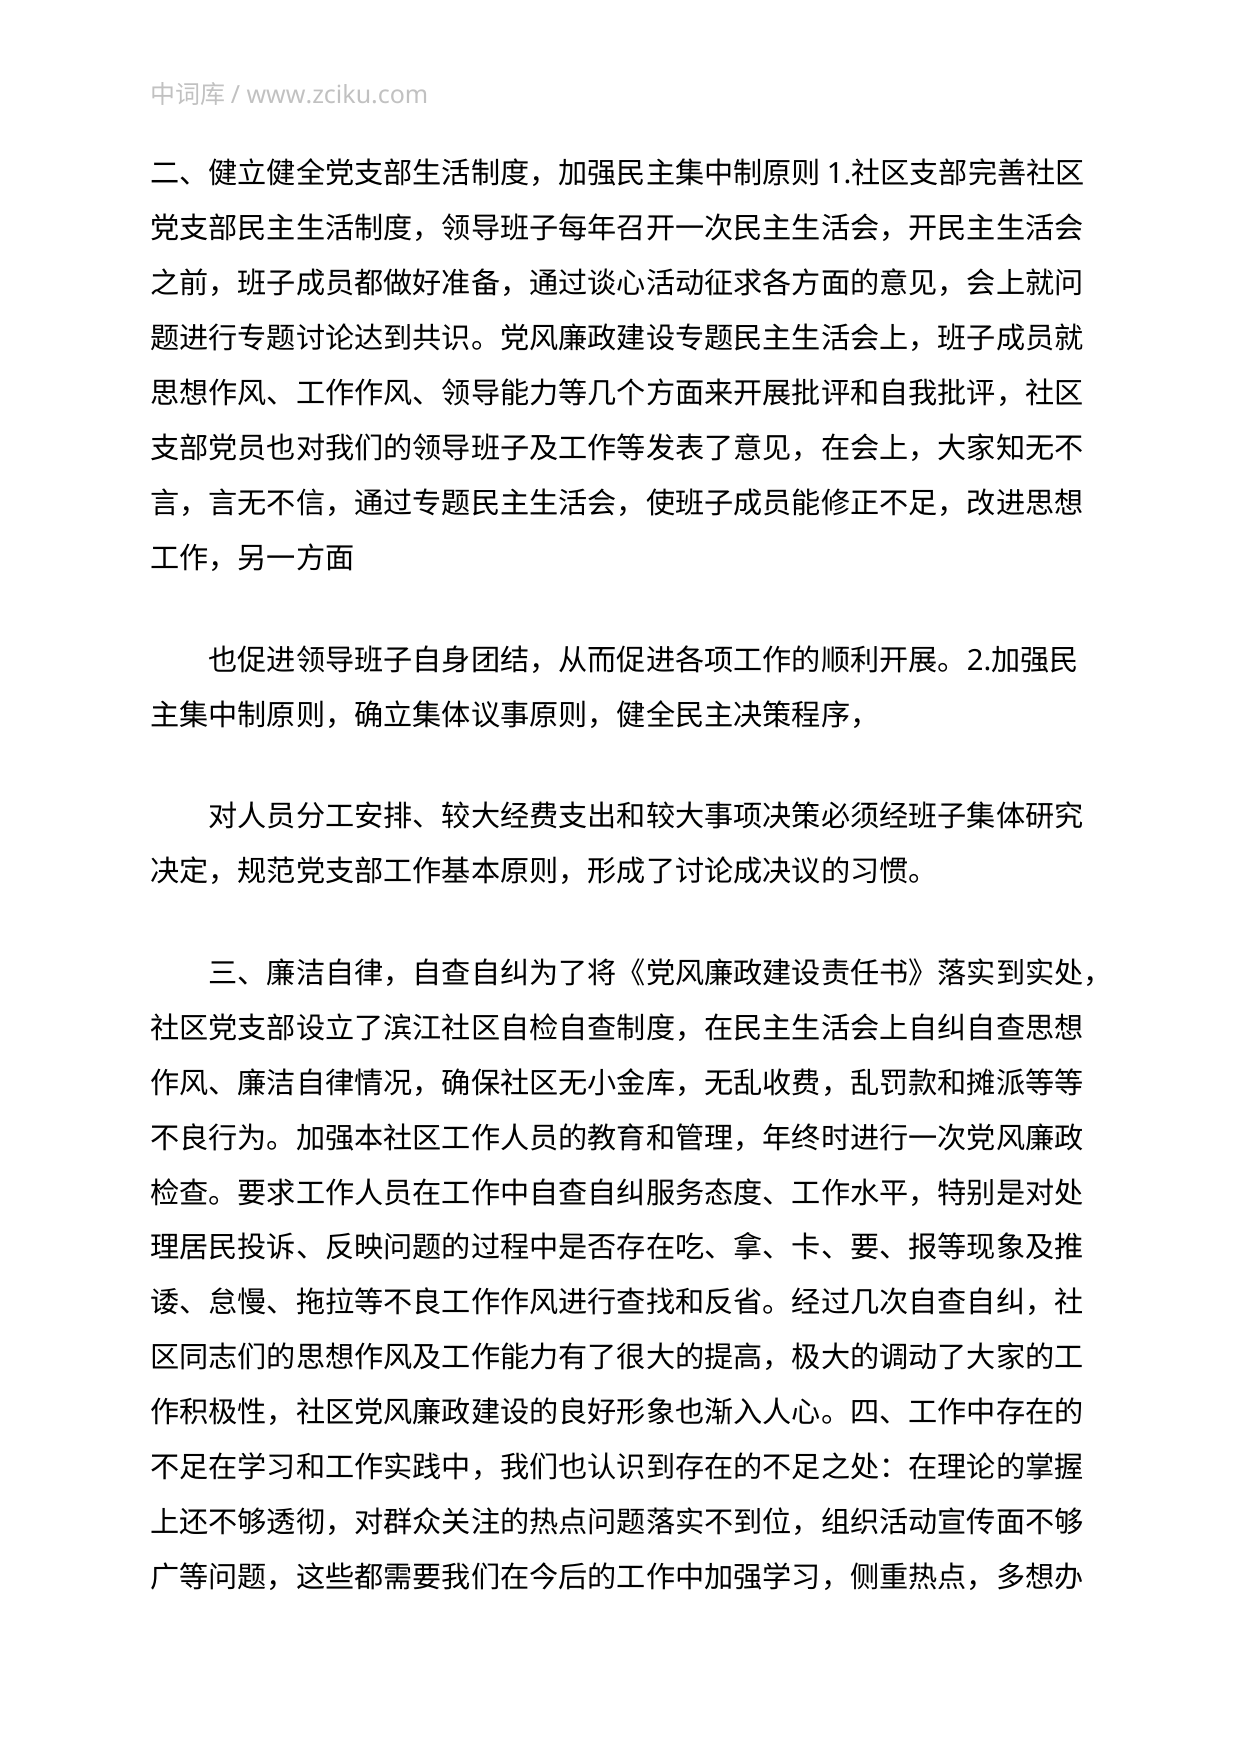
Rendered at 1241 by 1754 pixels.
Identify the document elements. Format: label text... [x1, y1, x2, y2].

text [150, 150, 1090, 577]
text 也促进领导班子自身团结，从而促进各项工作的顺利开展。2.加强民主集中制原则，确立集体议事原则，健全民主决策程序， [150, 636, 1090, 733]
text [150, 949, 1090, 1596]
text 对人员分工安排、较大经费支出和较大事项决策必须经班子集体研究决定，规范党支部工作基本原则，形成了讨论成决议的习惯。 [150, 793, 1090, 890]
